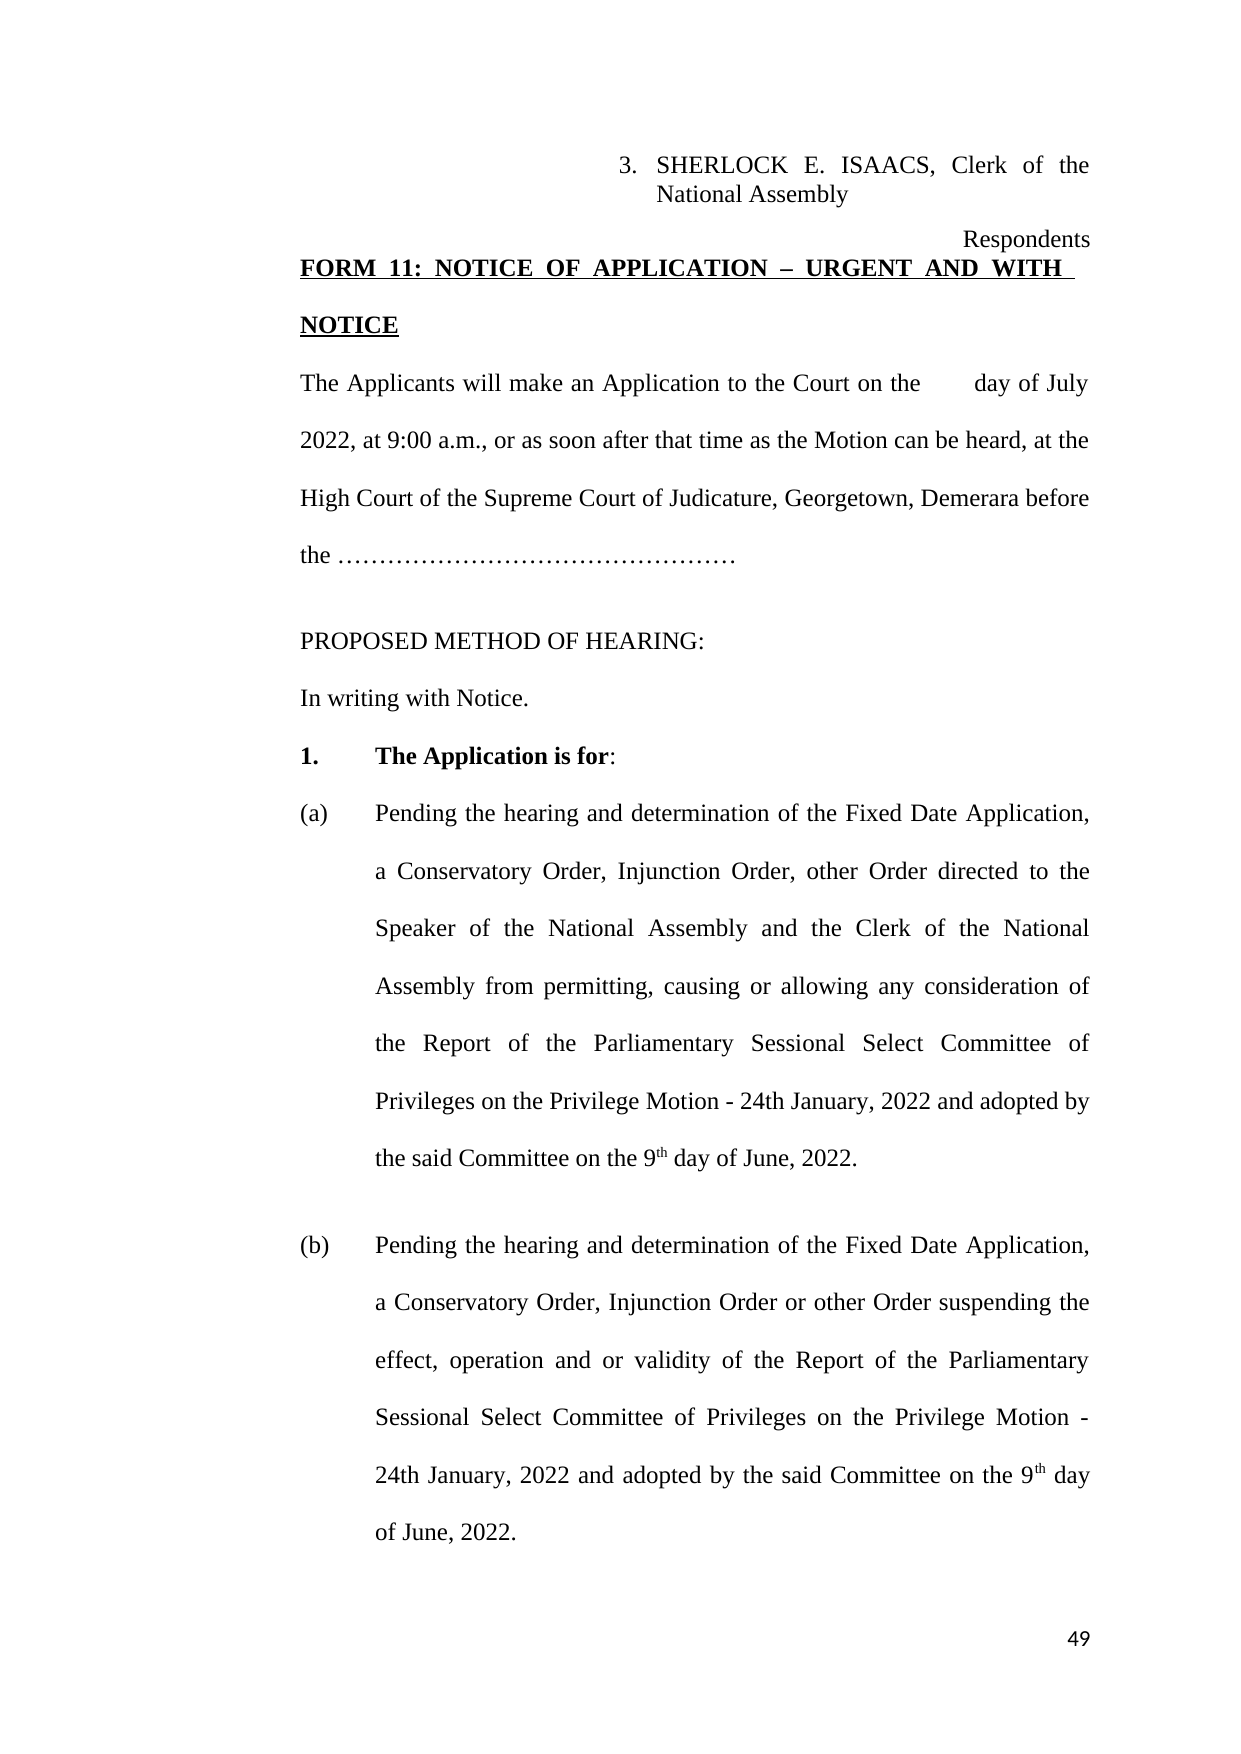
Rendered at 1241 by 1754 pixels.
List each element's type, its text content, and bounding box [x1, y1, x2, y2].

list The Application is for: [300, 741, 1090, 770]
text Respondents [300, 224, 1090, 253]
text 3. SHERLOCK E. ISAACS, Clerk of the National Assembly [619, 150, 1090, 207]
text In writing with Notice. [300, 683, 1090, 712]
list Pending the hearing and determination of the Fixed Date Application, a Conservatory Order, Injunction Order, other Order directed to the Speaker of the National Assembly and the Clerk of the National Assembly from permitting, causing or allowing any consideration of the Report of the Parliamentary Sessional Select Committee of Privileges on the Privilege Motion - 24th January, 2022 and adopted by the said Committee on the 9th day of June, 2022. [300, 798, 1090, 1172]
text FORM 11: NOTICE OF APPLICATION – URGENT AND WITH NOTICE [300, 253, 1090, 339]
text PROPOSED METHOD OF HEARING: [300, 626, 1090, 655]
text The Applicants will make an Application to the Court on the day of July 2022, at 9:00 a.m., or as soon after that time as the Motion can be heard, at the High Court of the Supreme Court of Judicature, Georgetown, Demerara before the ………………………………………… [300, 368, 1090, 569]
list Pending the hearing and determination of the Fixed Date Application, a Conservatory Order, Injunction Order or other Order suspending the effect, operation and or validity of the Report of the Parliamentary Sessional Select Committee of Privileges on the Privilege Motion - 24th January, 2022 and adopted by the said Committee on the 9th day of June, 2022. [300, 1230, 1090, 1546]
